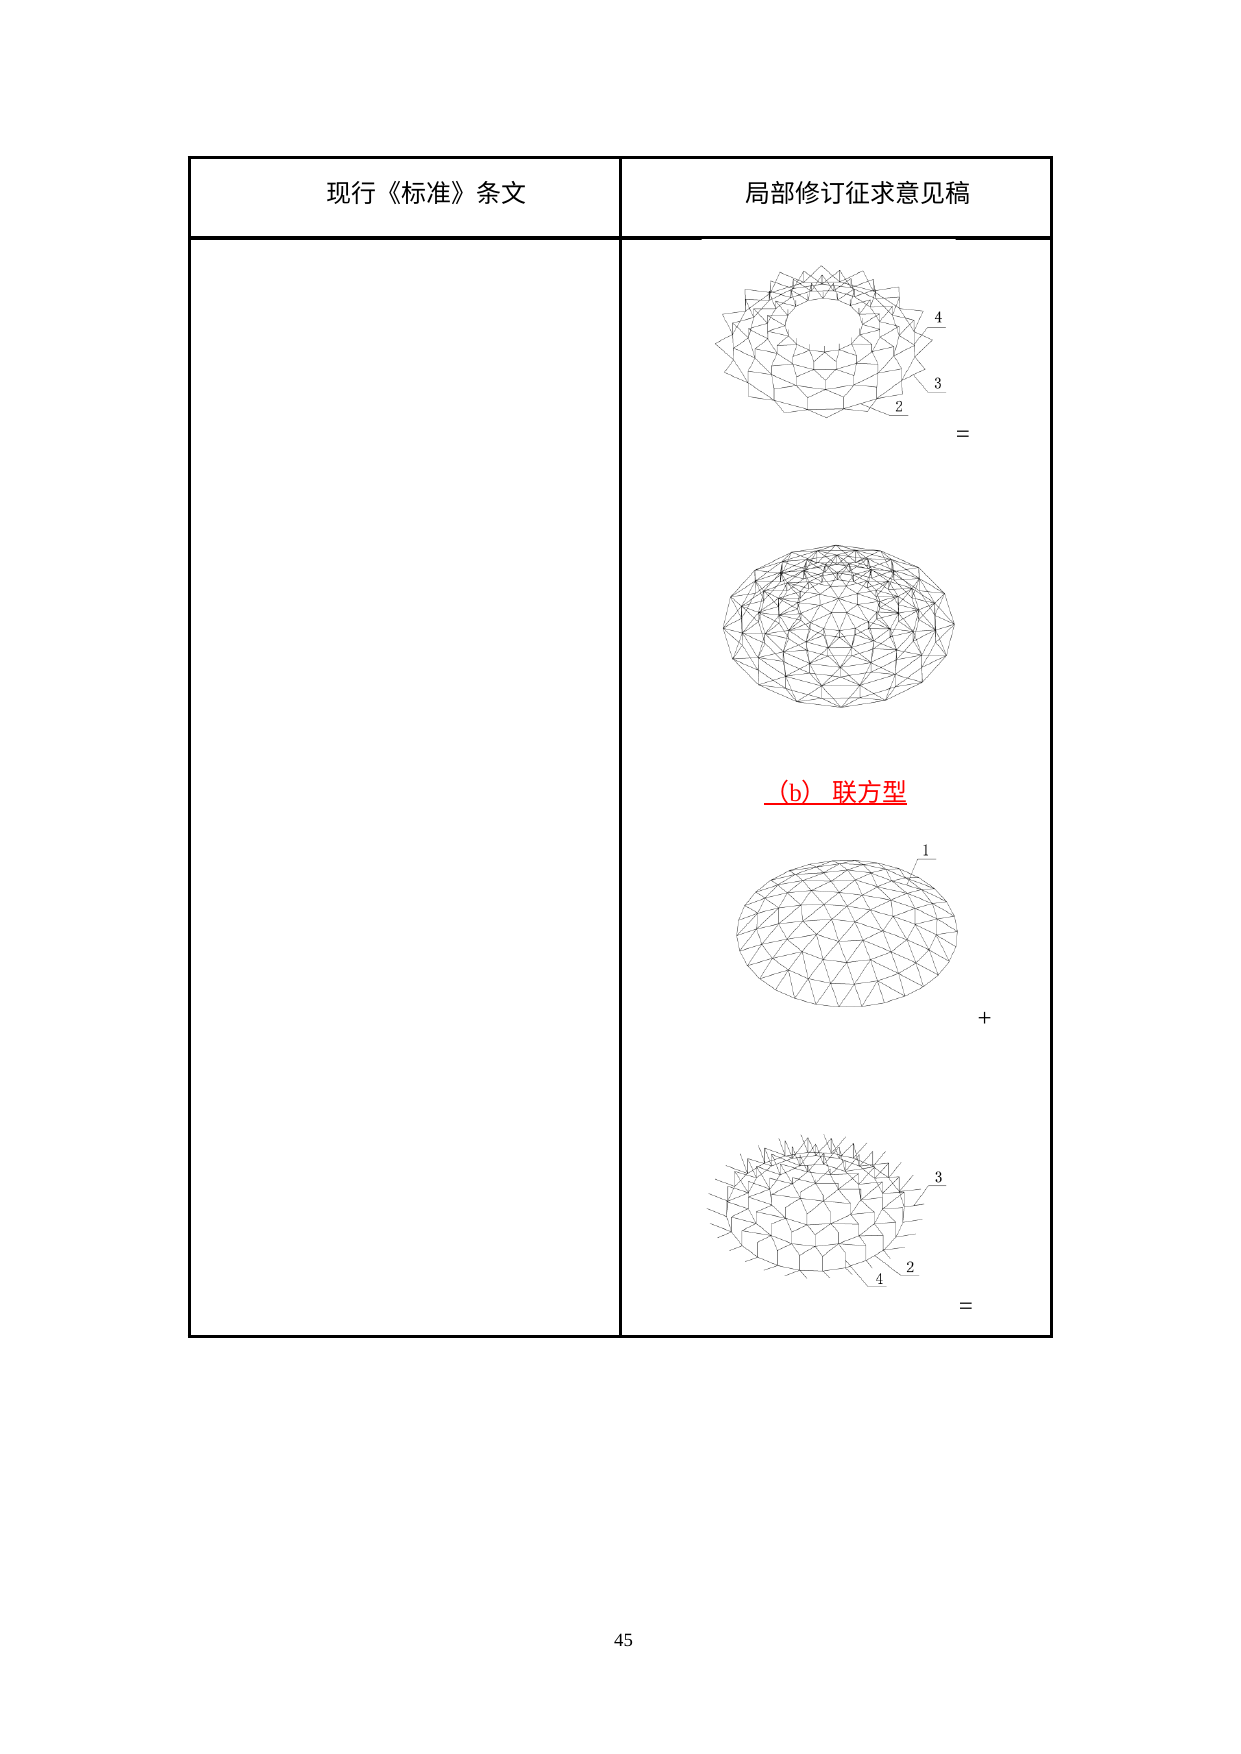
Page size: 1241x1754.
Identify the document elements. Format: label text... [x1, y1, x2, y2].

picture [701, 239, 956, 443]
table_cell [622, 240, 1050, 1334]
picture [723, 822, 978, 1026]
table_cell [191, 240, 619, 1334]
table_header 局部修订征求意见稿 [622, 159, 1050, 236]
picture [698, 1107, 959, 1315]
table_header 现行《标准》条文 [191, 159, 619, 236]
picture [708, 523, 963, 727]
